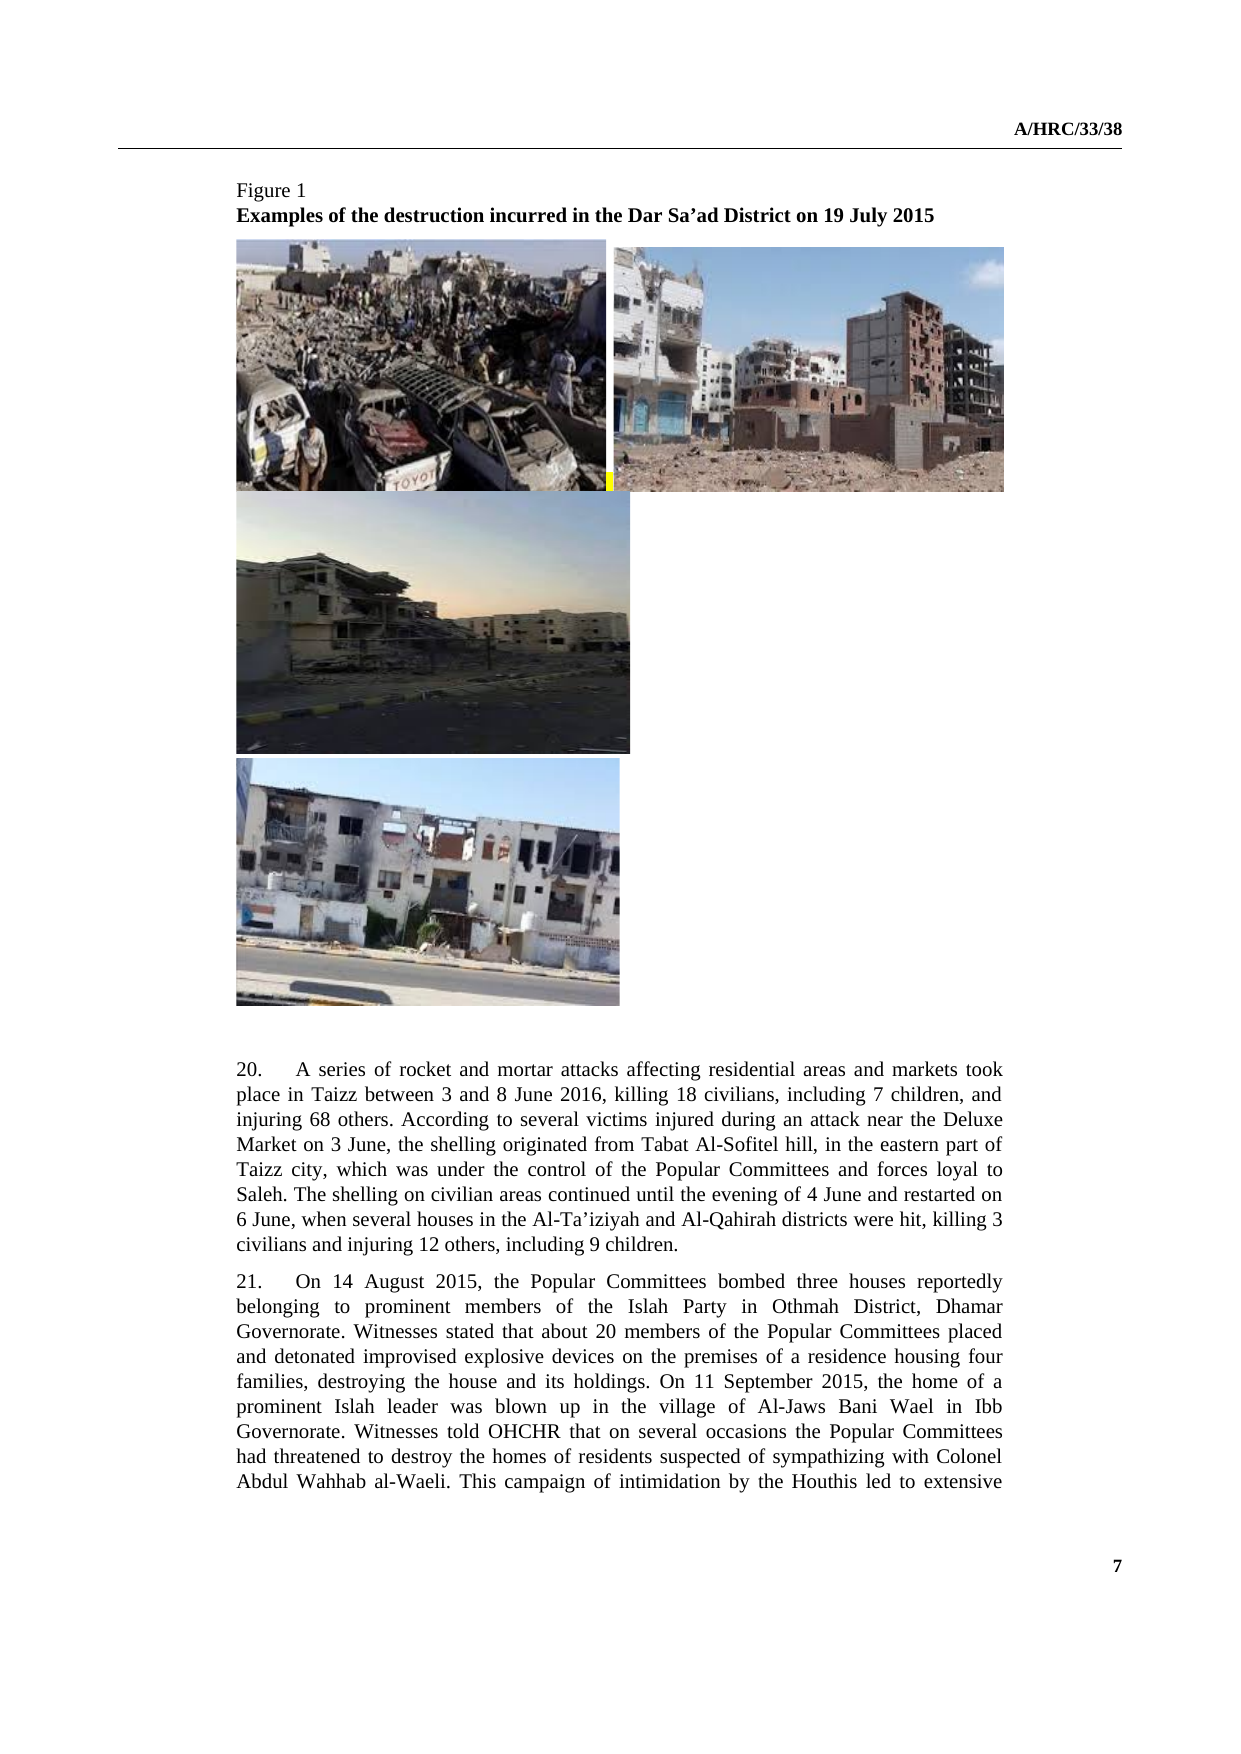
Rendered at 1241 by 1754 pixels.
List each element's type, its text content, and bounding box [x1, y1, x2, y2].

text Figure 1 Examples of the destruction incurred in the Dar Sa’ad District on 19 July 2015 [118, 177, 1004, 227]
picture [236, 239, 1004, 754]
text 20. A series of rocket and mortar attacks affecting residential areas and markets took place in Taizz between 3 and 8 June 2016, killing 18 civilians, including 7 children, and injuring 68 others. According to several victims injured during an attack near the Deluxe Market on 3 June, the shelling originated from Tabat Al-Sofitel hill, in the eastern part of Taizz city, which was under the control of the Popular Committees and forces loyal to Saleh. The shelling on civilian areas continued until the evening of 4 June and restarted on 6 June, when several houses in the Al-Ta’iziyah and Al-Qahirah districts were hit, killing 3 civilians and injuring 12 others, including 9 children. [236, 1056, 1004, 1256]
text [236, 1268, 1004, 1493]
picture [236, 758, 620, 1006]
